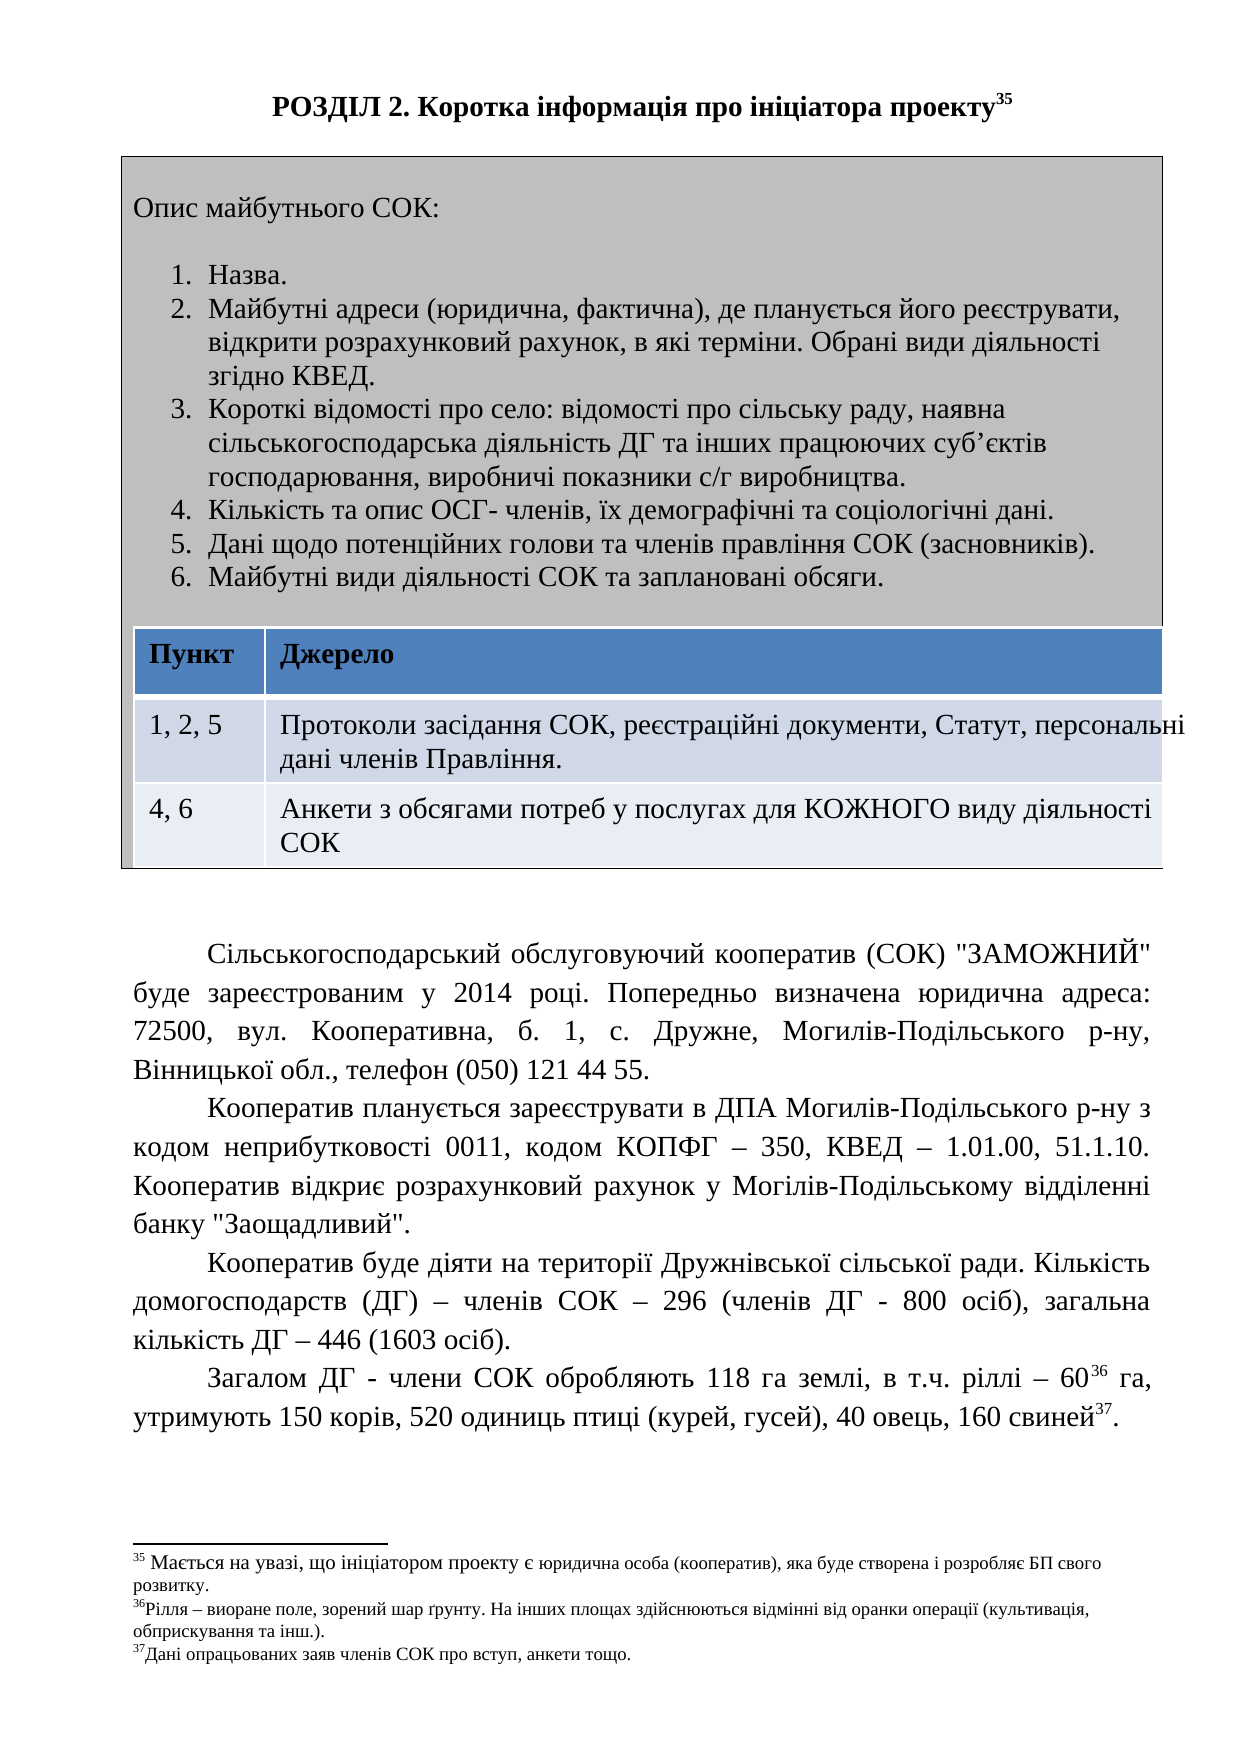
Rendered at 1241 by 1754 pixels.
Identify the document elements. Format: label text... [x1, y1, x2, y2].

table_header Опис майбутнього СОК: Назва. Майбутні адреси (юридична, фактична), де планується його реєструвати, відкрити розрахунковий рахунок, в які терміни. Обрані види діяльності згідно КВЕД. Короткі відомості про село: відомості про сільську раду, наявна сільськогосподарська діяльність ДГ та інших працюючих суб’єктів господарювання, виробничі показники с/г виробництва. Кількість та опис ОСГ- членів, їх демографічні та соціологічні дані. Дані щодо потенційних голови та членів правління СОК (засновників). Майбутні види діяльності СОК та заплановані обсяги. [122, 157, 1162, 868]
text Загалом ДГ - члени СОК обробляють 118 га землі, в т.ч. ріллі – 60 га, утримують 150 корів, 520 одиниць птиці (курей, гусей), 40 овець, 160 свиней. [133, 1360, 1152, 1432]
text Сільськогосподарський обслуговуючий кооператив (СОК) "ЗАМОЖНИЙ" буде зареєстрованим у 2014 році. Попередньо визначена юридична адреса: 72500, вул. Кооперативна, б. 1, с. Дружне, Могилів-Подільського р-ну, Вінницької обл., телефон (050) 121 44 55. [133, 936, 1152, 1086]
text Кооператив буде діяти на території Дружнівської сільської ради. Кількість домогосподарств (ДГ) – членів СОК – 296 (членів ДГ - 800 осіб), загальна кількість ДГ – 446 (1603 осіб). [133, 1245, 1152, 1355]
list РОЗДІЛ 2. Коротка інформація про ініціатора проекту [133, 89, 1152, 122]
text Кооператив планується зареєструвати в ДПА Могилів-Подільського р-ну з кодом неприбутковості 0011, кодом КОПФГ – 350, КВЕД – 1.01.00, 51.1.10. Кооператив відкриє розрахунковий рахунок у Могілів-Подільському відділенні банку "Заощадливий". [133, 1091, 1152, 1240]
